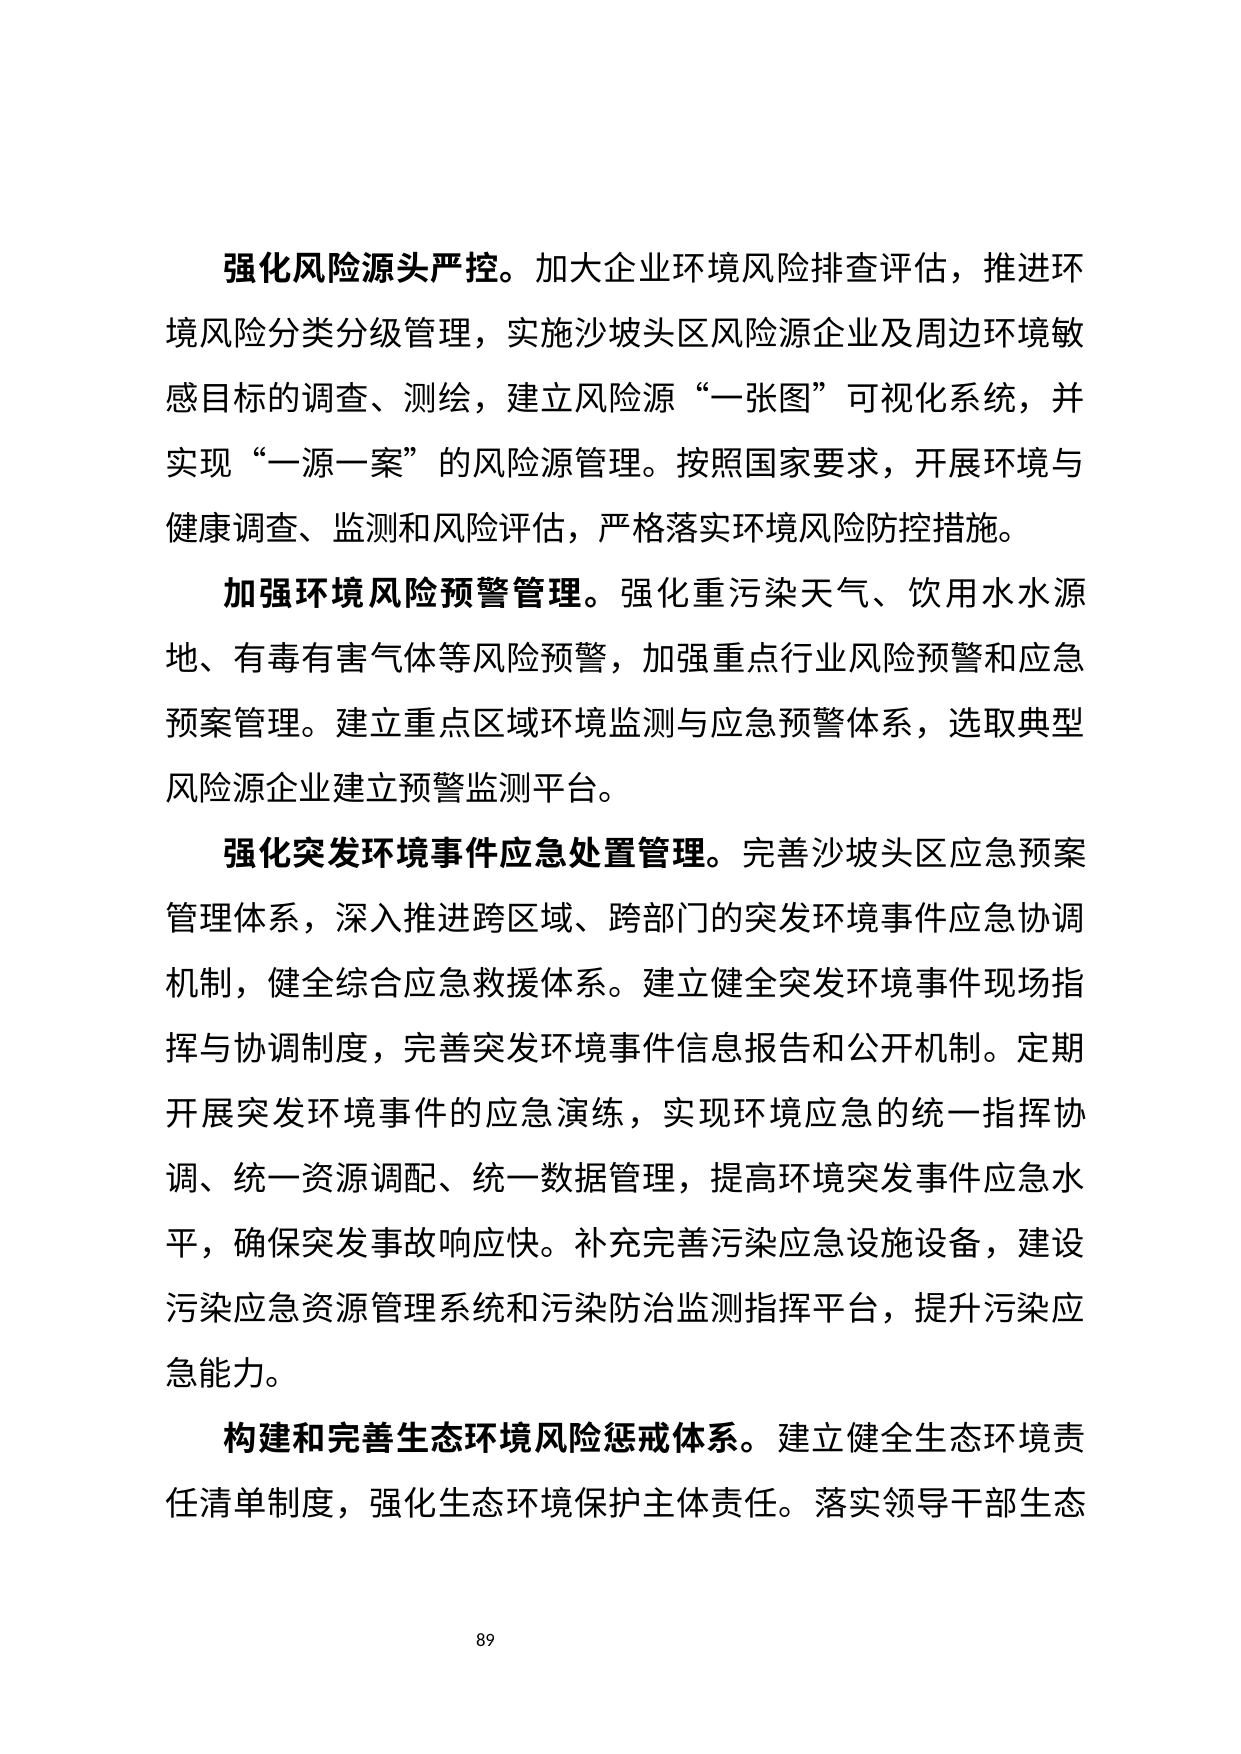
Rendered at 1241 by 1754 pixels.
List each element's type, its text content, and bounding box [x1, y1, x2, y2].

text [165, 1403, 1087, 1533]
text 强化突发环境事件应急处置管理。完善沙坡头区应急预案管理体系，深入推进跨区域、跨部门的突发环境事件应急协调机制，健全综合应急救援体系。建立健全突发环境事件现场指挥与协调制度，完善突发环境事件信息报告和公开机制。定期开展突发环境事件的应急演练，实现环境应急的统一指挥协调、统一资源调配、统一数据管理，提高环境突发事件应急水平，确保突发事故响应快。补充完善污染应急设施设备，建设污染应急资源管理系统和污染防治监测指挥平台，提升污染应急能力。 [165, 818, 1087, 1403]
text 加强环境风险预警管理。强化重污染天气、饮用水水源地、有毒有害气体等风险预警，加强重点行业风险预警和应急预案管理。建立重点区域环境监测与应急预警体系，选取典型风险源企业建立预警监测平台。 [165, 558, 1087, 818]
text 强化风险源头严控。加大企业环境风险排查评估，推进环境风险分类分级管理，实施沙坡头区风险源企业及周边环境敏感目标的调查、测绘，建立风险源“一张图”可视化系统，并实现“一源一案”的风险源管理。按照国家要求，开展环境与健康调查、监测和风险评估，严格落实环境风险防控措施。 [165, 233, 1087, 558]
